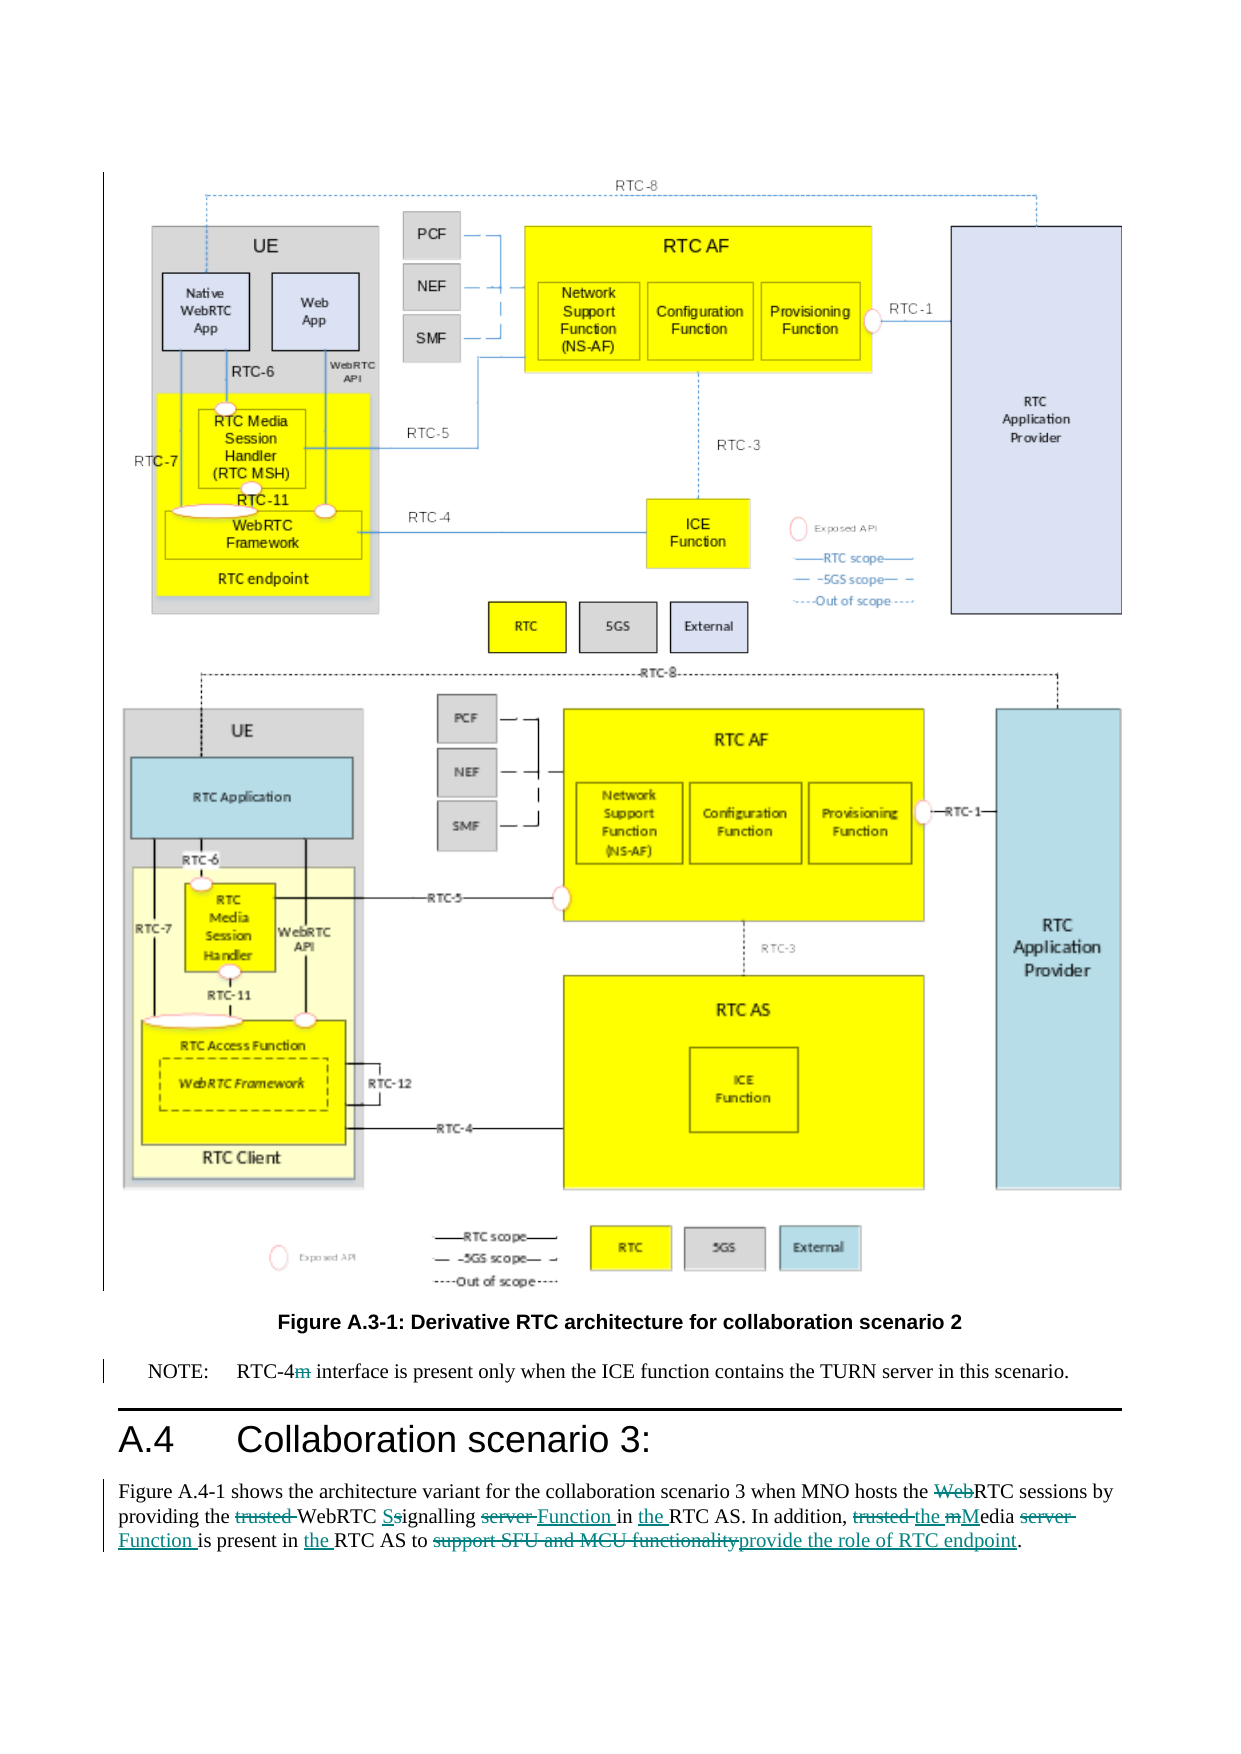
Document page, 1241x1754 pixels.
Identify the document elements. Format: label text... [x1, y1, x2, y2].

text Figure A.3-1: Derivative RTC architecture for collaboration scenario 2 [118, 1310, 1122, 1334]
text Figure A.4-1 shows the architecture variant for the collaboration scenario 3 when MNO hosts the RTC sessions by providing the WebRTC ignalling in RTC AS. In addition, edia is present in RTC AS to . [118, 1479, 1122, 1552]
subtitle A.4 Collaboration scenario 3: [118, 1411, 1122, 1461]
text NOTE: RTC-4 interface is present only when the ICE function contains the TURN server in this scenario. [148, 1359, 1122, 1383]
